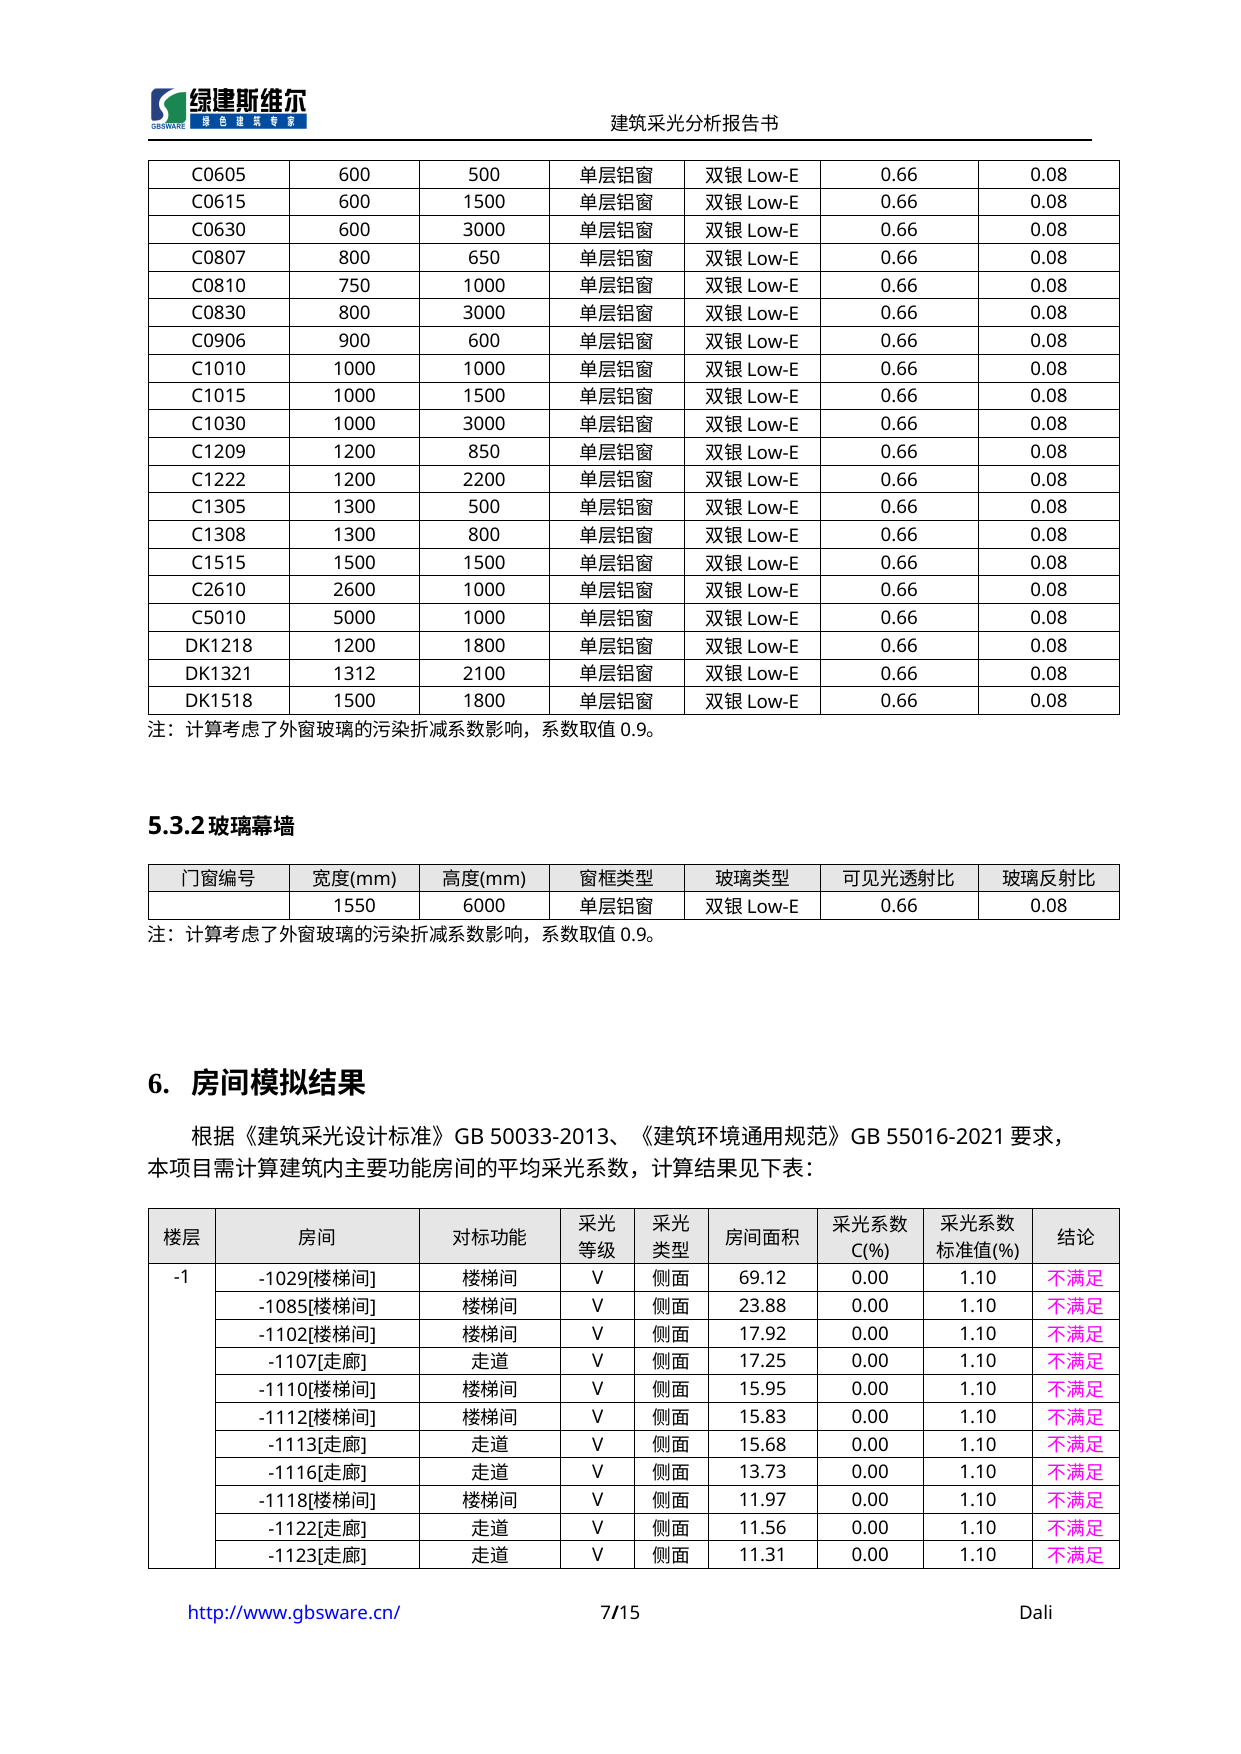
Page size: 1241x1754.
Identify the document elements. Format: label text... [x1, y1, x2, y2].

table_cell 侧面 [635, 1348, 708, 1374]
table_header 窗框类型 [550, 865, 684, 891]
table_cell 1500 [290, 549, 419, 575]
table_cell V [561, 1458, 634, 1485]
table_cell 单层铝窗 [550, 493, 684, 520]
table_cell 1500 [290, 687, 419, 714]
table_cell 楼梯间 [420, 1320, 560, 1346]
table_cell 双银Low-E [685, 493, 820, 520]
table_cell 单层铝窗 [550, 216, 684, 243]
table_cell 单层铝窗 [550, 576, 684, 603]
table_cell C5010 [149, 604, 289, 631]
table_cell V [561, 1486, 634, 1513]
picture [147, 88, 308, 130]
table_cell 1200 [290, 632, 419, 658]
table_cell 0.08 [979, 216, 1119, 243]
table_cell 0.66 [821, 410, 978, 437]
table_cell C1010 [149, 355, 289, 381]
table_header 房间面积 [709, 1209, 817, 1263]
table_cell 800 [290, 244, 419, 271]
table_cell 11.56 [709, 1514, 817, 1540]
table_cell -1107[走廊] [216, 1348, 419, 1374]
table_cell 双银Low-E [685, 327, 820, 354]
table_cell 0.08 [979, 355, 1119, 381]
table_cell 800 [420, 521, 549, 548]
table_cell 单层铝窗 [550, 438, 684, 464]
table_cell 0.08 [979, 466, 1119, 492]
table_cell 楼梯间 [420, 1264, 560, 1291]
table_cell 1000 [290, 383, 419, 409]
table_cell 双银Low-E [685, 687, 820, 714]
table_cell V [561, 1541, 634, 1568]
table_cell 13.73 [709, 1458, 817, 1485]
table_cell C1515 [149, 549, 289, 575]
table_cell C1305 [149, 493, 289, 520]
table_cell C0906 [149, 327, 289, 354]
table_cell 0.08 [979, 687, 1119, 714]
table_cell 0.66 [821, 189, 978, 215]
table_cell 0.66 [821, 660, 978, 686]
table_cell 1800 [420, 687, 549, 714]
table_cell 11.97 [709, 1486, 817, 1513]
table_cell 0.66 [821, 438, 978, 464]
table_cell 走道 [420, 1431, 560, 1457]
table_cell 0.00 [818, 1403, 923, 1429]
table_cell 双银Low-E [685, 299, 820, 326]
table_cell 0.08 [979, 892, 1119, 919]
table_cell -1123[走廊] [216, 1541, 419, 1568]
table_cell V [561, 1375, 634, 1402]
table_cell 0.66 [821, 383, 978, 409]
table_cell 0.66 [821, 687, 978, 714]
table_cell 0.08 [979, 410, 1119, 437]
table_cell 69.12 [709, 1264, 817, 1291]
table_cell -1085[楼梯间] [216, 1292, 419, 1319]
table_cell 0.00 [818, 1320, 923, 1346]
table_cell 双银Low-E [685, 272, 820, 298]
table_cell 1.10 [924, 1348, 1032, 1374]
table_cell C0630 [149, 216, 289, 243]
table_cell 0.00 [818, 1514, 923, 1540]
table_cell -1102[楼梯间] [216, 1320, 419, 1346]
table_cell C0810 [149, 272, 289, 298]
table_cell 楼梯间 [420, 1403, 560, 1429]
table_cell 单层铝窗 [550, 521, 684, 548]
table_cell 1.10 [924, 1403, 1032, 1429]
table_cell 1800 [420, 632, 549, 658]
table_cell 双银Low-E [685, 549, 820, 575]
table_header 门窗编号 [149, 865, 289, 891]
table_cell 1000 [420, 576, 549, 603]
table_cell C1222 [149, 466, 289, 492]
subtitle 玻璃幕墙 [148, 792, 1092, 857]
table_cell 0.08 [979, 521, 1119, 548]
table_cell 双银Low-E [685, 189, 820, 215]
table_cell 1300 [290, 493, 419, 520]
table_cell 走道 [420, 1541, 560, 1568]
table_cell 不满足 [1033, 1264, 1119, 1291]
table_cell C1209 [149, 438, 289, 464]
table_cell 3000 [420, 299, 549, 326]
table_cell 单层铝窗 [550, 660, 684, 686]
table_cell 单层铝窗 [550, 244, 684, 271]
table_cell 0.00 [818, 1486, 923, 1513]
table_header 宽度(mm) [290, 865, 419, 891]
table_cell 单层铝窗 [550, 549, 684, 575]
table_cell 不满足 [1033, 1458, 1119, 1485]
table_cell 0.08 [979, 493, 1119, 520]
table_cell 1000 [420, 272, 549, 298]
table_cell 双银Low-E [685, 632, 820, 658]
table_cell 1.10 [924, 1541, 1032, 1568]
table_cell DK1218 [149, 632, 289, 658]
table_cell 0.66 [821, 632, 978, 658]
table_header 采光系数 标准值(%) [924, 1209, 1032, 1263]
table_cell 0.00 [818, 1264, 923, 1291]
table_header 楼层 [149, 1209, 215, 1263]
table_cell 单层铝窗 [550, 632, 684, 658]
table_cell 2600 [290, 576, 419, 603]
table_cell 6000 [420, 892, 549, 919]
table_cell -1110[楼梯间] [216, 1375, 419, 1402]
table_cell 双银Low-E [685, 244, 820, 271]
table_cell [149, 892, 289, 919]
table_cell 1000 [420, 355, 549, 381]
table_cell 650 [420, 244, 549, 271]
table_cell 0.66 [821, 355, 978, 381]
table_cell 3000 [420, 410, 549, 437]
table_cell 850 [420, 438, 549, 464]
table_cell 1000 [420, 604, 549, 631]
table_cell 楼梯间 [420, 1292, 560, 1319]
table_cell 1200 [290, 438, 419, 464]
table_cell 单层铝窗 [550, 161, 684, 187]
table_cell 不满足 [1033, 1292, 1119, 1319]
table_cell 17.25 [709, 1348, 817, 1374]
table_cell 0.00 [818, 1375, 923, 1402]
table_cell 侧面 [635, 1375, 708, 1402]
table_cell C1015 [149, 383, 289, 409]
table_cell 3000 [420, 216, 549, 243]
table_cell 2200 [420, 466, 549, 492]
table_cell 0.00 [818, 1431, 923, 1457]
table_cell -1029[楼梯间] [216, 1264, 419, 1291]
table_cell 不满足 [1033, 1320, 1119, 1346]
table_cell 15.83 [709, 1403, 817, 1429]
table_cell 楼梯间 [420, 1375, 560, 1402]
table_cell 1.10 [924, 1486, 1032, 1513]
table_cell 0.66 [821, 161, 978, 187]
table_cell 侧面 [635, 1431, 708, 1457]
table_cell 双银Low-E [685, 383, 820, 409]
table_cell 800 [290, 299, 419, 326]
table_cell -1113[走廊] [216, 1431, 419, 1457]
table_cell 单层铝窗 [550, 687, 684, 714]
table_cell 0.00 [818, 1292, 923, 1319]
table_cell 600 [290, 161, 419, 187]
table_cell 侧面 [635, 1514, 708, 1540]
table_cell 600 [290, 189, 419, 215]
table_cell DK1321 [149, 660, 289, 686]
table_cell V [561, 1348, 634, 1374]
table_cell 侧面 [635, 1292, 708, 1319]
text 根据《建筑采光设计标准》GB 50033-2013、《建筑环境通用规范》GB 55016-2021要求，本项目需计算建筑内主要功能房间的平均采光系数，计算结果见下表： [148, 1119, 1092, 1183]
table_cell 750 [290, 272, 419, 298]
text 注：计算考虑了外窗玻璃的污染折减系数影响，系数取值0.9。 [148, 715, 1092, 742]
table_cell 0.00 [818, 1541, 923, 1568]
table_cell 不满足 [1033, 1541, 1119, 1568]
table_cell 走道 [420, 1458, 560, 1485]
table_cell 走道 [420, 1348, 560, 1374]
table_cell 单层铝窗 [550, 466, 684, 492]
table_cell 单层铝窗 [550, 604, 684, 631]
table_cell 0.00 [818, 1348, 923, 1374]
table_cell -1112[楼梯间] [216, 1403, 419, 1429]
table_cell -1 [149, 1264, 215, 1568]
table_cell 1.10 [924, 1320, 1032, 1346]
table_cell 1000 [290, 410, 419, 437]
table_cell 1.10 [924, 1264, 1032, 1291]
table_cell 0.08 [979, 189, 1119, 215]
table_cell 0.66 [821, 493, 978, 520]
table_cell 0.66 [821, 244, 978, 271]
table_cell 单层铝窗 [550, 410, 684, 437]
table_cell 1.10 [924, 1458, 1032, 1485]
table_cell 1.10 [924, 1292, 1032, 1319]
table_cell 单层铝窗 [550, 272, 684, 298]
table_cell V [561, 1403, 634, 1429]
table_cell 600 [420, 327, 549, 354]
table_cell 单层铝窗 [550, 189, 684, 215]
table_cell 5000 [290, 604, 419, 631]
table_cell 0.08 [979, 299, 1119, 326]
table_header 高度(mm) [420, 865, 549, 891]
table_cell C0830 [149, 299, 289, 326]
table_header 采光系数C(%) [818, 1209, 923, 1263]
table_cell DK1518 [149, 687, 289, 714]
table_cell C1308 [149, 521, 289, 548]
table_cell 侧面 [635, 1403, 708, 1429]
table_cell C0605 [149, 161, 289, 187]
table_cell 0.08 [979, 576, 1119, 603]
table_cell 1500 [420, 383, 549, 409]
table_cell 0.00 [818, 1458, 923, 1485]
table_cell V [561, 1514, 634, 1540]
table_cell 0.08 [979, 632, 1119, 658]
table_cell V [561, 1431, 634, 1457]
table_cell 17.92 [709, 1320, 817, 1346]
table_cell 0.08 [979, 604, 1119, 631]
table_cell 双银Low-E [685, 521, 820, 548]
table_cell 不满足 [1033, 1514, 1119, 1540]
table_cell 23.88 [709, 1292, 817, 1319]
table_cell 0.66 [821, 892, 978, 919]
table_cell 双银Low-E [685, 604, 820, 631]
table_cell 1500 [420, 189, 549, 215]
table_cell 双银Low-E [685, 410, 820, 437]
table_header 玻璃反射比 [979, 865, 1119, 891]
table_cell 0.08 [979, 327, 1119, 354]
table_cell 单层铝窗 [550, 299, 684, 326]
table_cell 0.66 [821, 576, 978, 603]
table_cell C1030 [149, 410, 289, 437]
table_cell 900 [290, 327, 419, 354]
table_cell 0.66 [821, 272, 978, 298]
table_cell 双银Low-E [685, 892, 820, 919]
table_cell 600 [290, 216, 419, 243]
table_cell -1116[走廊] [216, 1458, 419, 1485]
table_cell 不满足 [1033, 1348, 1119, 1374]
table_cell 0.66 [821, 604, 978, 631]
table_cell 楼梯间 [420, 1486, 560, 1513]
table_cell 0.66 [821, 299, 978, 326]
text 注：计算考虑了外窗玻璃的污染折减系数影响，系数取值0.9。 [148, 920, 1092, 947]
table_cell 0.66 [821, 521, 978, 548]
table_cell 2100 [420, 660, 549, 686]
table_cell 0.08 [979, 161, 1119, 187]
table_cell 侧面 [635, 1264, 708, 1291]
table_cell 0.08 [979, 272, 1119, 298]
table_cell 双银Low-E [685, 660, 820, 686]
table_cell 1300 [290, 521, 419, 548]
table_header 房间 [216, 1209, 419, 1263]
table_cell C0615 [149, 189, 289, 215]
table_cell -1122[走廊] [216, 1514, 419, 1540]
table_cell V [561, 1292, 634, 1319]
table_cell 500 [420, 493, 549, 520]
table_cell -1118[楼梯间] [216, 1486, 419, 1513]
table_cell 1550 [290, 892, 419, 919]
table_header 结论 [1033, 1209, 1119, 1263]
table_cell 0.08 [979, 438, 1119, 464]
table_cell 1.10 [924, 1431, 1032, 1457]
table_cell 不满足 [1033, 1431, 1119, 1457]
table_header 采光等级 [561, 1209, 634, 1263]
table_cell 0.66 [821, 466, 978, 492]
table_cell 单层铝窗 [550, 355, 684, 381]
table_cell 15.95 [709, 1375, 817, 1402]
table_cell 单层铝窗 [550, 327, 684, 354]
table_cell 0.08 [979, 383, 1119, 409]
table_cell 走道 [420, 1514, 560, 1540]
table_cell 不满足 [1033, 1375, 1119, 1402]
table_cell 0.66 [821, 216, 978, 243]
table_cell 0.08 [979, 549, 1119, 575]
table_cell 双银Low-E [685, 216, 820, 243]
table_cell 1.10 [924, 1514, 1032, 1540]
table_cell 双银Low-E [685, 438, 820, 464]
table_header 玻璃类型 [685, 865, 820, 891]
table_cell 1000 [290, 355, 419, 381]
table_cell 双银Low-E [685, 355, 820, 381]
table_header 对标功能 [420, 1209, 560, 1263]
table_cell 1312 [290, 660, 419, 686]
table_cell C2610 [149, 576, 289, 603]
table_cell V [561, 1264, 634, 1291]
table_cell 11.31 [709, 1541, 817, 1568]
table_cell 1200 [290, 466, 419, 492]
table_cell 15.68 [709, 1431, 817, 1457]
table_cell 侧面 [635, 1486, 708, 1513]
table_cell 1.10 [924, 1375, 1032, 1402]
table_cell 1500 [420, 549, 549, 575]
table_cell 0.66 [821, 549, 978, 575]
table_cell 不满足 [1033, 1486, 1119, 1513]
table_header 可见光透射比 [821, 865, 978, 891]
table_cell 0.08 [979, 244, 1119, 271]
table_cell 单层铝窗 [550, 892, 684, 919]
table_cell 侧面 [635, 1320, 708, 1346]
table_cell C0807 [149, 244, 289, 271]
subtitle 房间模拟结果 [148, 1048, 1092, 1113]
table_cell 0.08 [979, 660, 1119, 686]
table_cell 不满足 [1033, 1403, 1119, 1429]
table_cell 双银Low-E [685, 161, 820, 187]
table_cell 0.66 [821, 327, 978, 354]
table_cell 侧面 [635, 1458, 708, 1485]
table_cell V [561, 1320, 634, 1346]
table_cell 双银Low-E [685, 466, 820, 492]
table_cell 单层铝窗 [550, 383, 684, 409]
table_cell 500 [420, 161, 549, 187]
table_header 采光类型 [635, 1209, 708, 1263]
table_cell 侧面 [635, 1541, 708, 1568]
table_cell 双银Low-E [685, 576, 820, 603]
